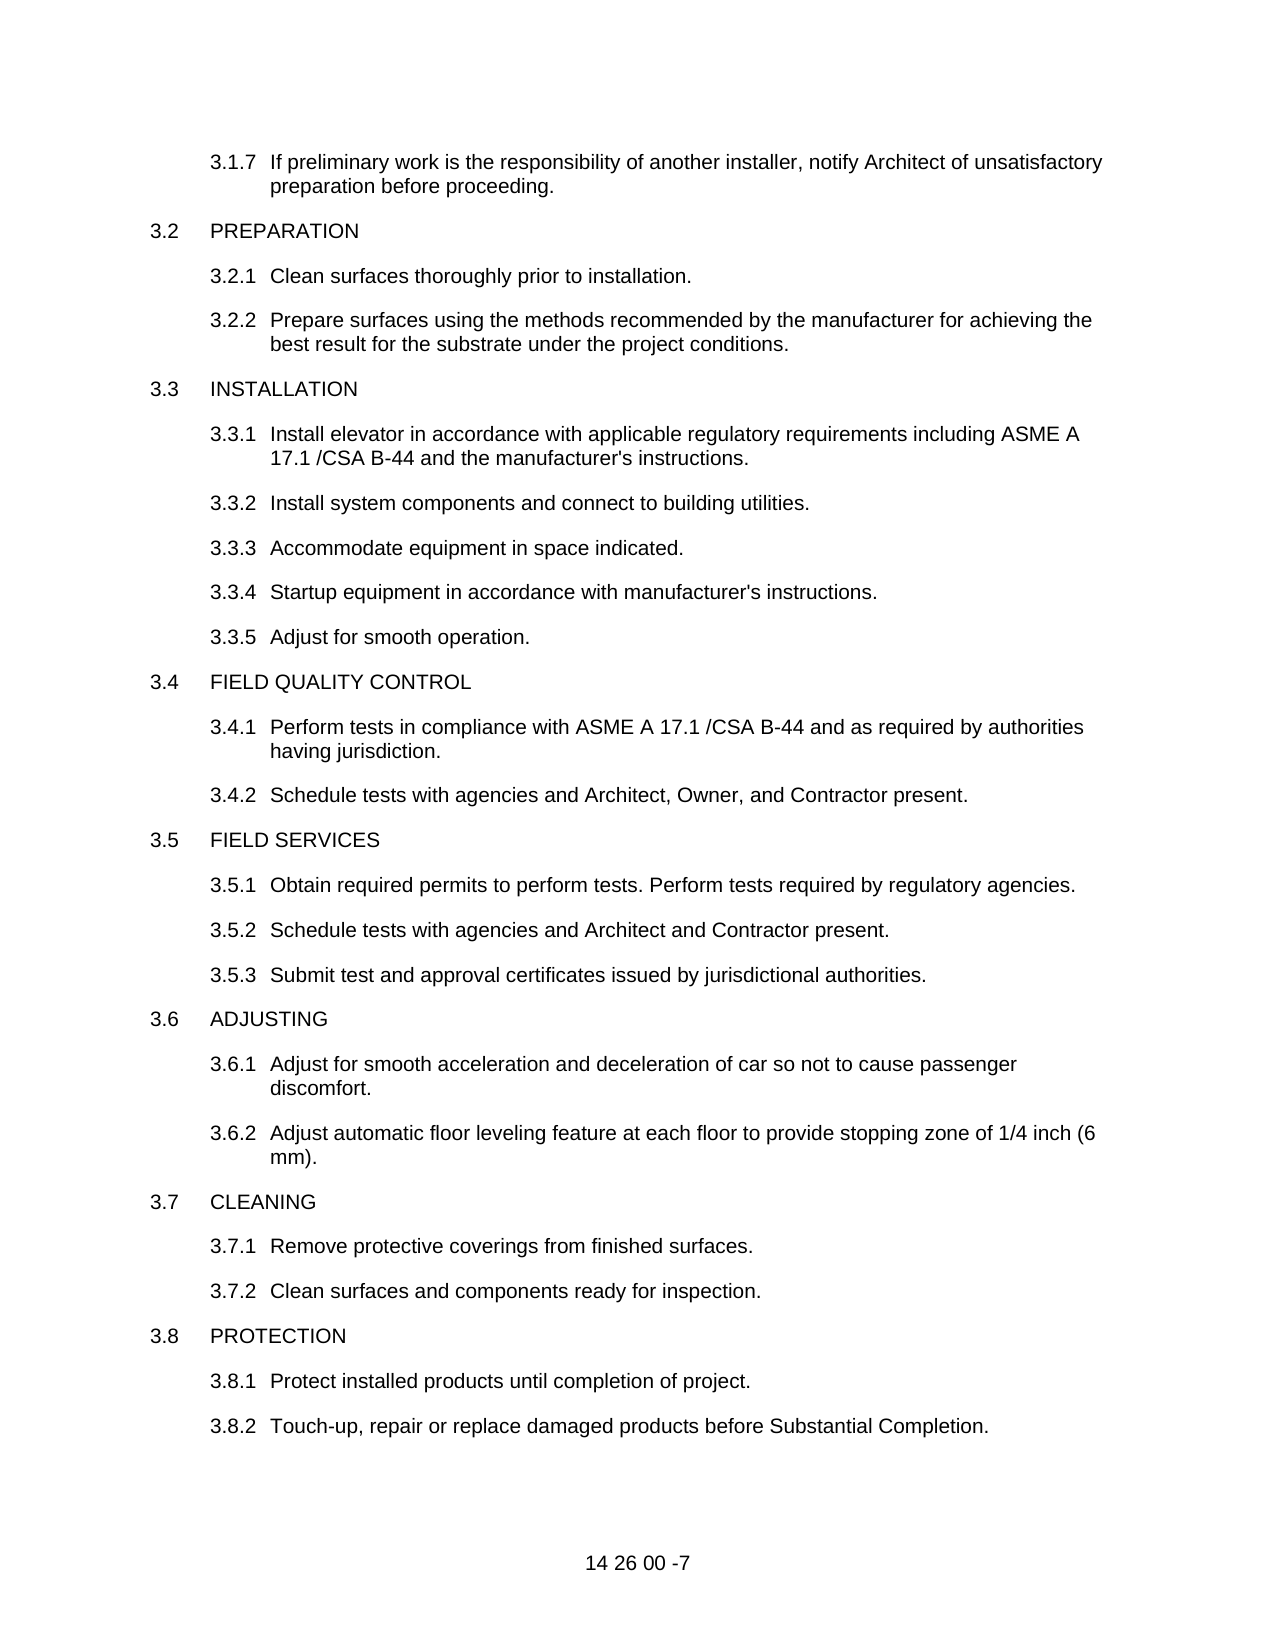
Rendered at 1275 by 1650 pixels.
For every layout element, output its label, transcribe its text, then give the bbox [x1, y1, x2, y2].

list Schedule tests with agencies and Architect and Contractor present. [210, 918, 1125, 942]
list ADJUSTING [150, 1007, 1125, 1031]
list Adjust automatic floor leveling feature at each floor to provide stopping zone of 1/4 inch (6 mm). [210, 1121, 1125, 1169]
list Install system components and connect to building utilities. [210, 491, 1125, 514]
list Schedule tests with agencies and Architect, Owner, and Contractor present. [210, 783, 1125, 807]
list INSTALLATION [150, 377, 1125, 401]
list Protect installed products until completion of project. [210, 1369, 1125, 1393]
list Adjust for smooth acceleration and deceleration of car so not to cause passenger discomfort. [210, 1052, 1125, 1100]
list If preliminary work is the responsibility of another installer, notify Architect of unsatisfactory preparation before proceeding. [210, 150, 1125, 198]
list Accommodate equipment in space indicated. [210, 535, 1125, 559]
list FIELD QUALITY CONTROL [150, 670, 1125, 694]
list CLEANING [150, 1189, 1125, 1213]
list Touch-up, repair or replace damaged products before Substantial Completion. [210, 1413, 1125, 1437]
list PROTECTION [150, 1324, 1125, 1348]
list Clean surfaces and components ready for inspection. [210, 1279, 1125, 1303]
list Remove protective coverings from finished surfaces. [210, 1234, 1125, 1258]
list Install elevator in accordance with applicable regulatory requirements including ASME A 17.1 /CSA B-44 and the manufacturer's instructions. [210, 422, 1125, 470]
list Clean surfaces thoroughly prior to installation. [210, 263, 1125, 287]
list Startup equipment in accordance with manufacturer's instructions. [210, 580, 1125, 604]
list Prepare surfaces using the methods recommended by the manufacturer for achieving the best result for the substrate under the project conditions. [210, 308, 1125, 356]
list PREPARATION [150, 219, 1125, 243]
list Adjust for smooth operation. [210, 625, 1125, 649]
list Perform tests in compliance with ASME A 17.1 /CSA B-44 and as required by authorities having jurisdiction. [210, 714, 1125, 762]
list Submit test and approval certificates issued by jurisdictional authorities. [210, 962, 1125, 986]
list Obtain required permits to perform tests. Perform tests required by regulatory agencies. [210, 873, 1125, 897]
list FIELD SERVICES [150, 828, 1125, 852]
